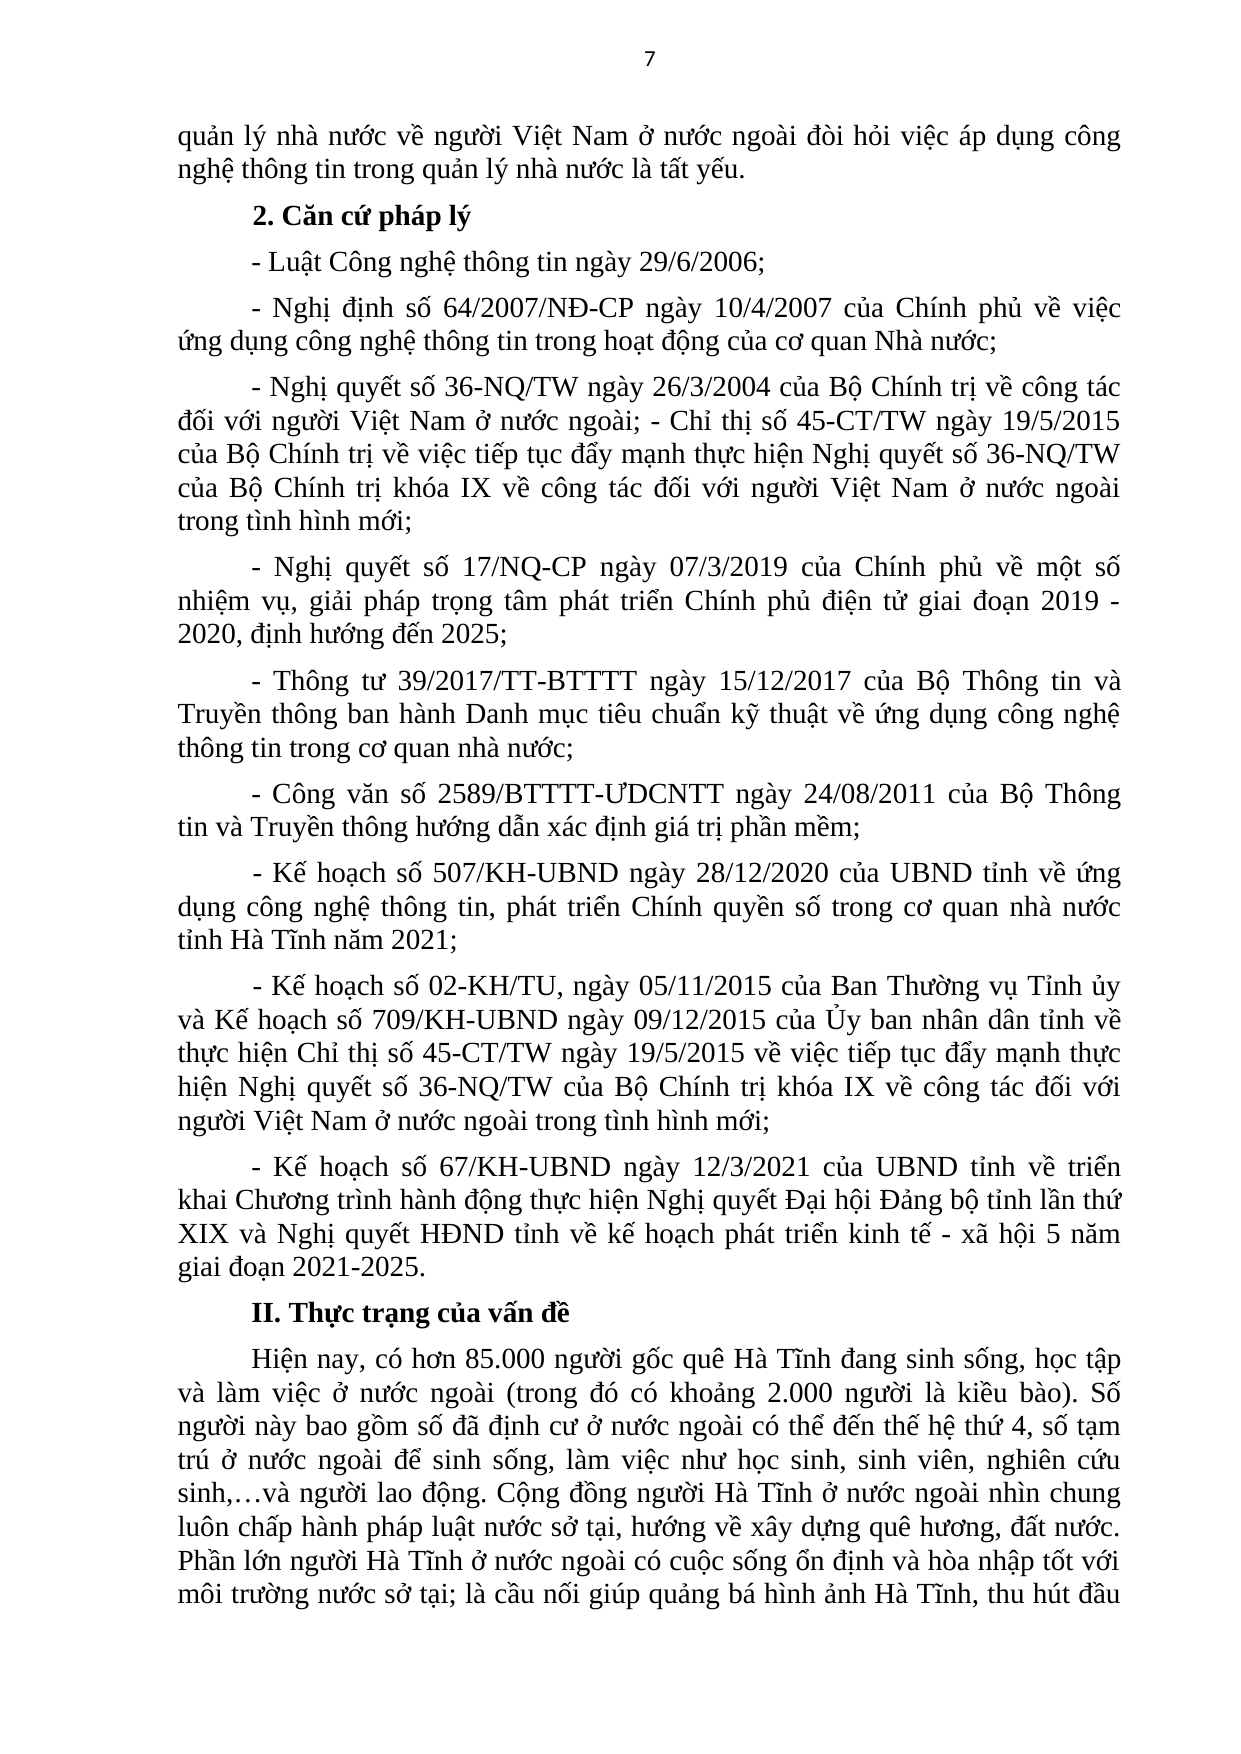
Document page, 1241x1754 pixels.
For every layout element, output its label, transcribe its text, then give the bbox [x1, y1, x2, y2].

text - Công văn số 2589/BTTTT-ƯDCNTT ngày 24/08/2011 của Bộ Thông tin và Truyền thông hướng dẫn xác định giá trị phần mềm; [177, 776, 1122, 843]
text - Kế hoạch số 02-KH/TU, ngày 05/11/2015 của Ban Thường vụ Tỉnh ủy và Kế hoạch số 709/KH-UBND ngày 09/12/2015 của Ủy ban nhân dân tỉnh về thực hiện Chỉ thị số 45-CT/TW ngày 19/5/2015 về việc tiếp tục đẩy mạnh thực hiện Nghị quyết số 36-NQ/TW của Bộ Chính trị khóa IX về công tác đối với người Việt Nam ở nước ngoài trong tình hình mới; [177, 968, 1122, 1136]
text - Luật Công nghệ thông tin ngày 29/6/2006; [177, 244, 1122, 277]
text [177, 1341, 1122, 1610]
text - Kế hoạch số 67/KH-UBND ngày 12/3/2021 của UBND tỉnh về triển khai Chương trình hành động thực hiện Nghị quyết Đại hội Đảng bộ tỉnh lần thứ XIX và Nghị quyết HĐND tỉnh về kế hoạch phát triển kinh tế - xã hội 5 năm giai đoạn 2021-2025. [177, 1149, 1122, 1283]
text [177, 118, 1122, 185]
text - Nghị quyết số 17/NQ-CP ngày 07/3/2019 của Chính phủ về một số nhiệm vụ, giải pháp trọng tâm phát triển Chính phủ điện tử giai đoạn 2019 - 2020, định hướng đến 2025; [177, 549, 1122, 650]
text - Thông tư 39/2017/TT-BTTTT ngày 15/12/2017 của Bộ Thông tin và Truyền thông ban hành Danh mục tiêu chuẩn kỹ thuật về ứng dụng công nghệ thông tin trong cơ quan nhà nước; [177, 663, 1122, 763]
subtitle II. Thực trạng của vấn đề [177, 1295, 1122, 1329]
text - Nghị định số 64/2007/NĐ-CP ngày 10/4/2007 của Chính phủ về việc ứng dụng công nghệ thông tin trong hoạt động của cơ quan Nhà nước; [177, 290, 1122, 357]
text - Nghị quyết số 36-NQ/TW ngày 26/3/2004 của Bộ Chính trị về công tác đối với người Việt Nam ở nước ngoài; - Chỉ thị số 45-CT/TW ngày 19/5/2015 của Bộ Chính trị về việc tiếp tục đẩy mạnh thực hiện Nghị quyết số 36-NQ/TW của Bộ Chính trị khóa IX về công tác đối với người Việt Nam ở nước ngoài trong tình hình mới; [177, 369, 1122, 537]
text - Kế hoạch số 507/KH-UBND ngày 28/12/2020 của UBND tỉnh về ứng dụng công nghệ thông tin, phát triển Chính quyền số trong cơ quan nhà nước tỉnh Hà Tĩnh năm 2021; [177, 855, 1122, 956]
subtitle 2. Căn cứ pháp lý [177, 198, 1122, 231]
